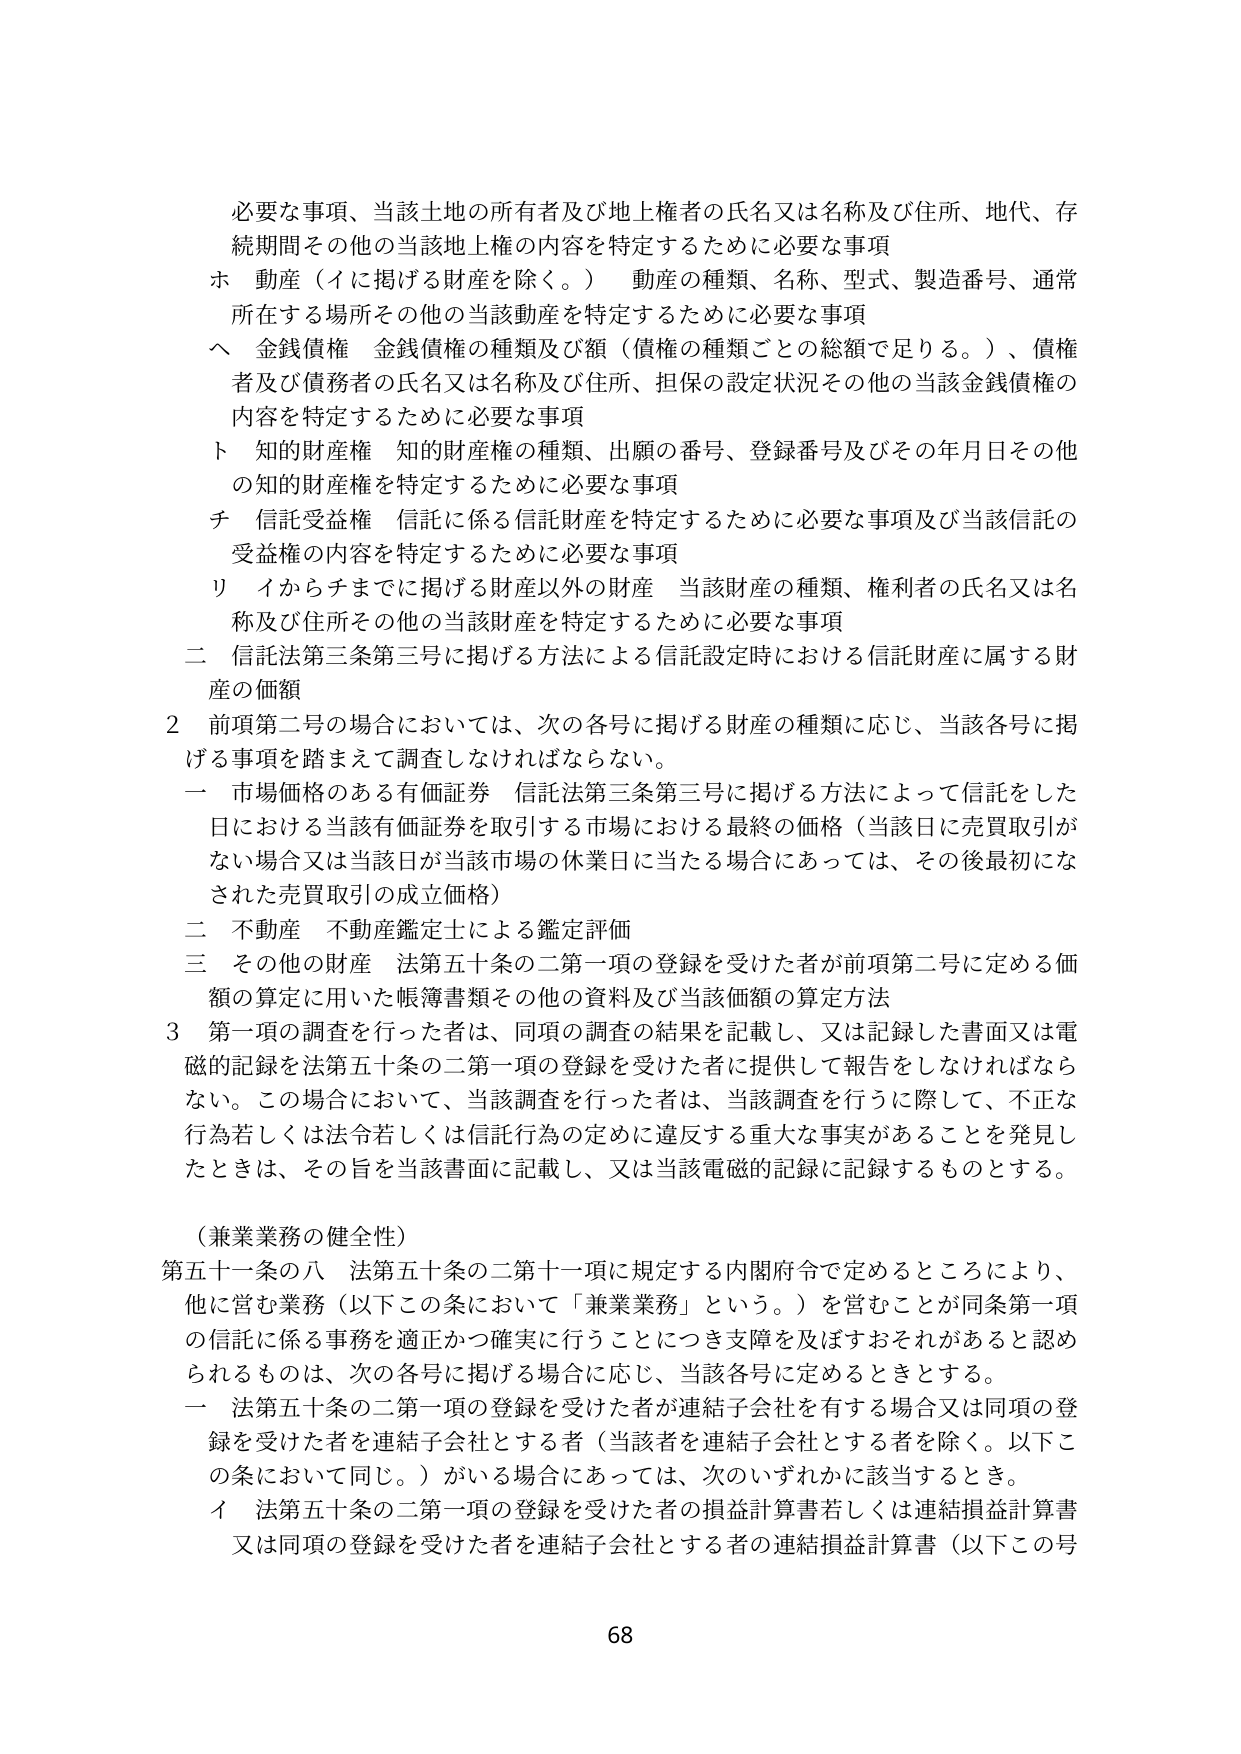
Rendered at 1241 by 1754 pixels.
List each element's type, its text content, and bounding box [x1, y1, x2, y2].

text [207, 194, 1079, 262]
text ヘ 金銭債権 金銭債権の種類及び額（債権の種類ごとの総額で足りる。）、債権者及び債務者の氏名又は名称及び住所、担保の設定状況その他の当該金銭債権の内容を特定するために必要な事項 [207, 330, 1079, 433]
text 一 市場価格のある有価証券 信託法第三条第三号に掲げる方法によって信託をした日における当該有価証券を取引する市場における最終の価格（当該日に売買取引がない場合又は当該日が当該市場の休業日に当たる場合にあっては、その後最初になされた売買取引の成立価格） [184, 774, 1079, 911]
text ト 知的財産権 知的財産権の種類、出願の番号、登録番号及びその年月日その他の知的財産権を特定するために必要な事項 [207, 433, 1079, 501]
text 二 信託法第三条第三号に掲げる方法による信託設定時における信託財産に属する財産の価額 [184, 638, 1079, 706]
text ２ 前項第二号の場合においては、次の各号に掲げる財産の種類に応じ、当該各号に掲げる事項を踏まえて調査しなければならない。 [161, 706, 1079, 774]
text 一 法第五十条の二第一項の登録を受けた者が連結子会社を有する場合又は同項の登録を受けた者を連結子会社とする者（当該者を連結子会社とする者を除く。以下この条において同じ。）がいる場合にあっては、次のいずれかに該当するとき。 [184, 1389, 1079, 1492]
text ３ 第一項の調査を行った者は、同項の調査の結果を記載し、又は記録した書面又は電磁的記録を法第五十条の二第一項の登録を受けた者に提供して報告をしなければならない。この場合において、当該調査を行った者は、当該調査を行うに際して、不正な行為若しくは法令若しくは信託行為の定めに違反する重大な事実があることを発見したときは、その旨を当該書面に記載し、又は当該電磁的記録に記録するものとする。 [161, 1014, 1079, 1184]
text チ 信託受益権 信託に係る信託財産を特定するために必要な事項及び当該信託の受益権の内容を特定するために必要な事項 [207, 501, 1079, 569]
text ホ 動産（イに掲げる財産を除く。） 動産の種類、名称、型式、製造番号、通常所在する場所その他の当該動産を特定するために必要な事項 [207, 262, 1079, 330]
text （兼業業務の健全性） [184, 1219, 1079, 1253]
text 三 その他の財産 法第五十条の二第一項の登録を受けた者が前項第二号に定める価額の算定に用いた帳簿書類その他の資料及び当該価額の算定方法 [184, 945, 1079, 1014]
text 第五十一条の八 法第五十条の二第十一項に規定する内閣府令で定めるところにより、他に営む業務（以下この条において「兼業業務」という。）を営むことが同条第一項の信託に係る事務を適正かつ確実に行うことにつき支障を及ぼすおそれがあると認められるものは、次の各号に掲げる場合に応じ、当該各号に定めるときとする。 [161, 1253, 1079, 1389]
text リ イからチまでに掲げる財産以外の財産 当該財産の種類、権利者の氏名又は名称及び住所その他の当該財産を特定するために必要な事項 [207, 569, 1079, 638]
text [207, 1492, 1079, 1560]
text 二 不動産 不動産鑑定士による鑑定評価 [184, 911, 1079, 945]
